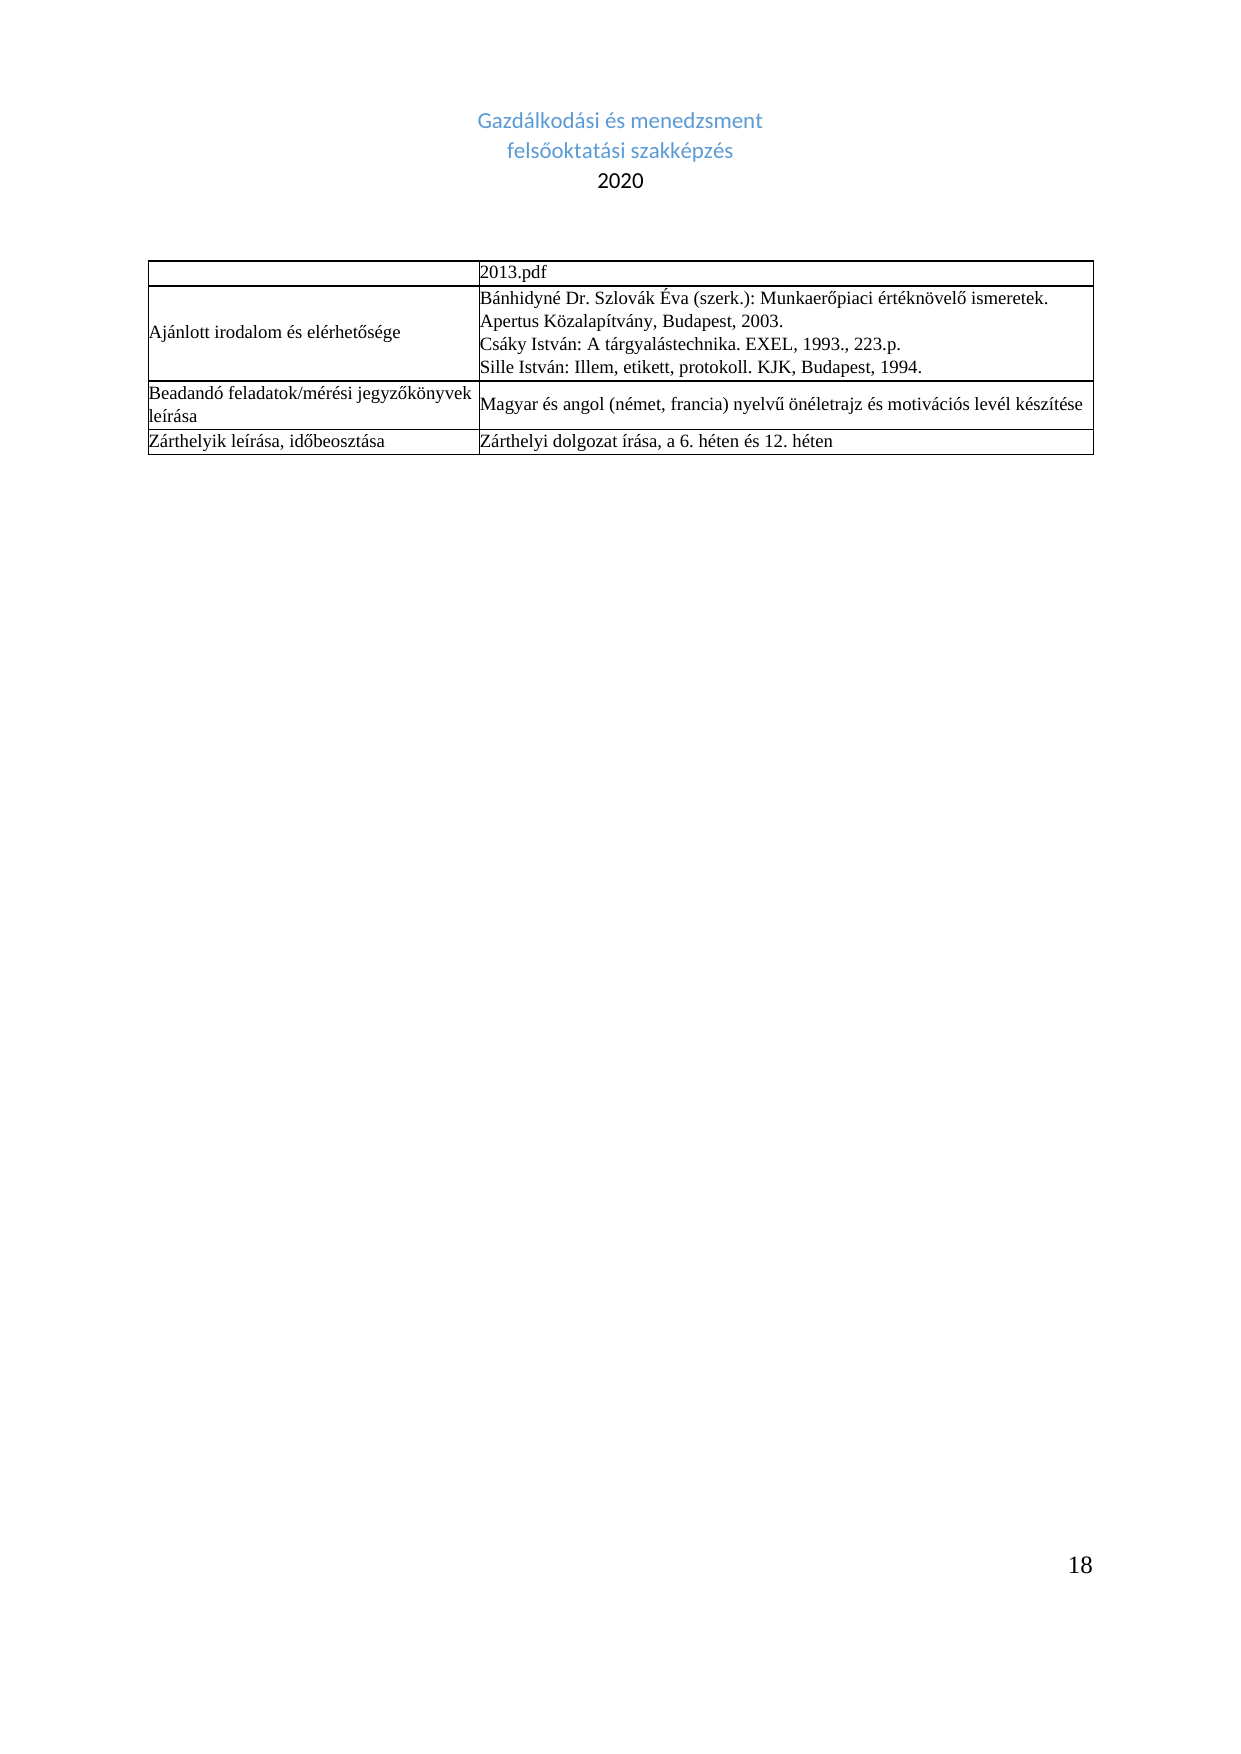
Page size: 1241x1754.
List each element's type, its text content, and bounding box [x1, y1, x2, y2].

table_cell Ajánlott irodalom és elérhetősége [149, 287, 479, 380]
table_cell Zárthelyik leírása, időbeosztása [149, 430, 479, 454]
table_cell Bánhidyné Dr. Szlovák Éva (szerk.): Munkaerőpiaci értéknövelő ismeretek. Apertus Közalapítvány, Budapest, 2003. Csáky István: A tárgyalástechnika. EXEL, 1993., 223.p. Sille István: Illem, etikett, protokoll. KJK, Budapest, 1994. [480, 287, 1093, 380]
table_cell Zárthelyi dolgozat írása, a 6. héten és 12. héten [480, 430, 1093, 454]
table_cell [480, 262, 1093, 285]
table_cell Magyar és angol (német, francia) nyelvű önéletrajz és motivációs levél készítése [480, 382, 1093, 428]
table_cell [149, 262, 479, 285]
table_cell Beadandó feladatok/mérési jegyzőkönyvek leírása [149, 382, 479, 428]
